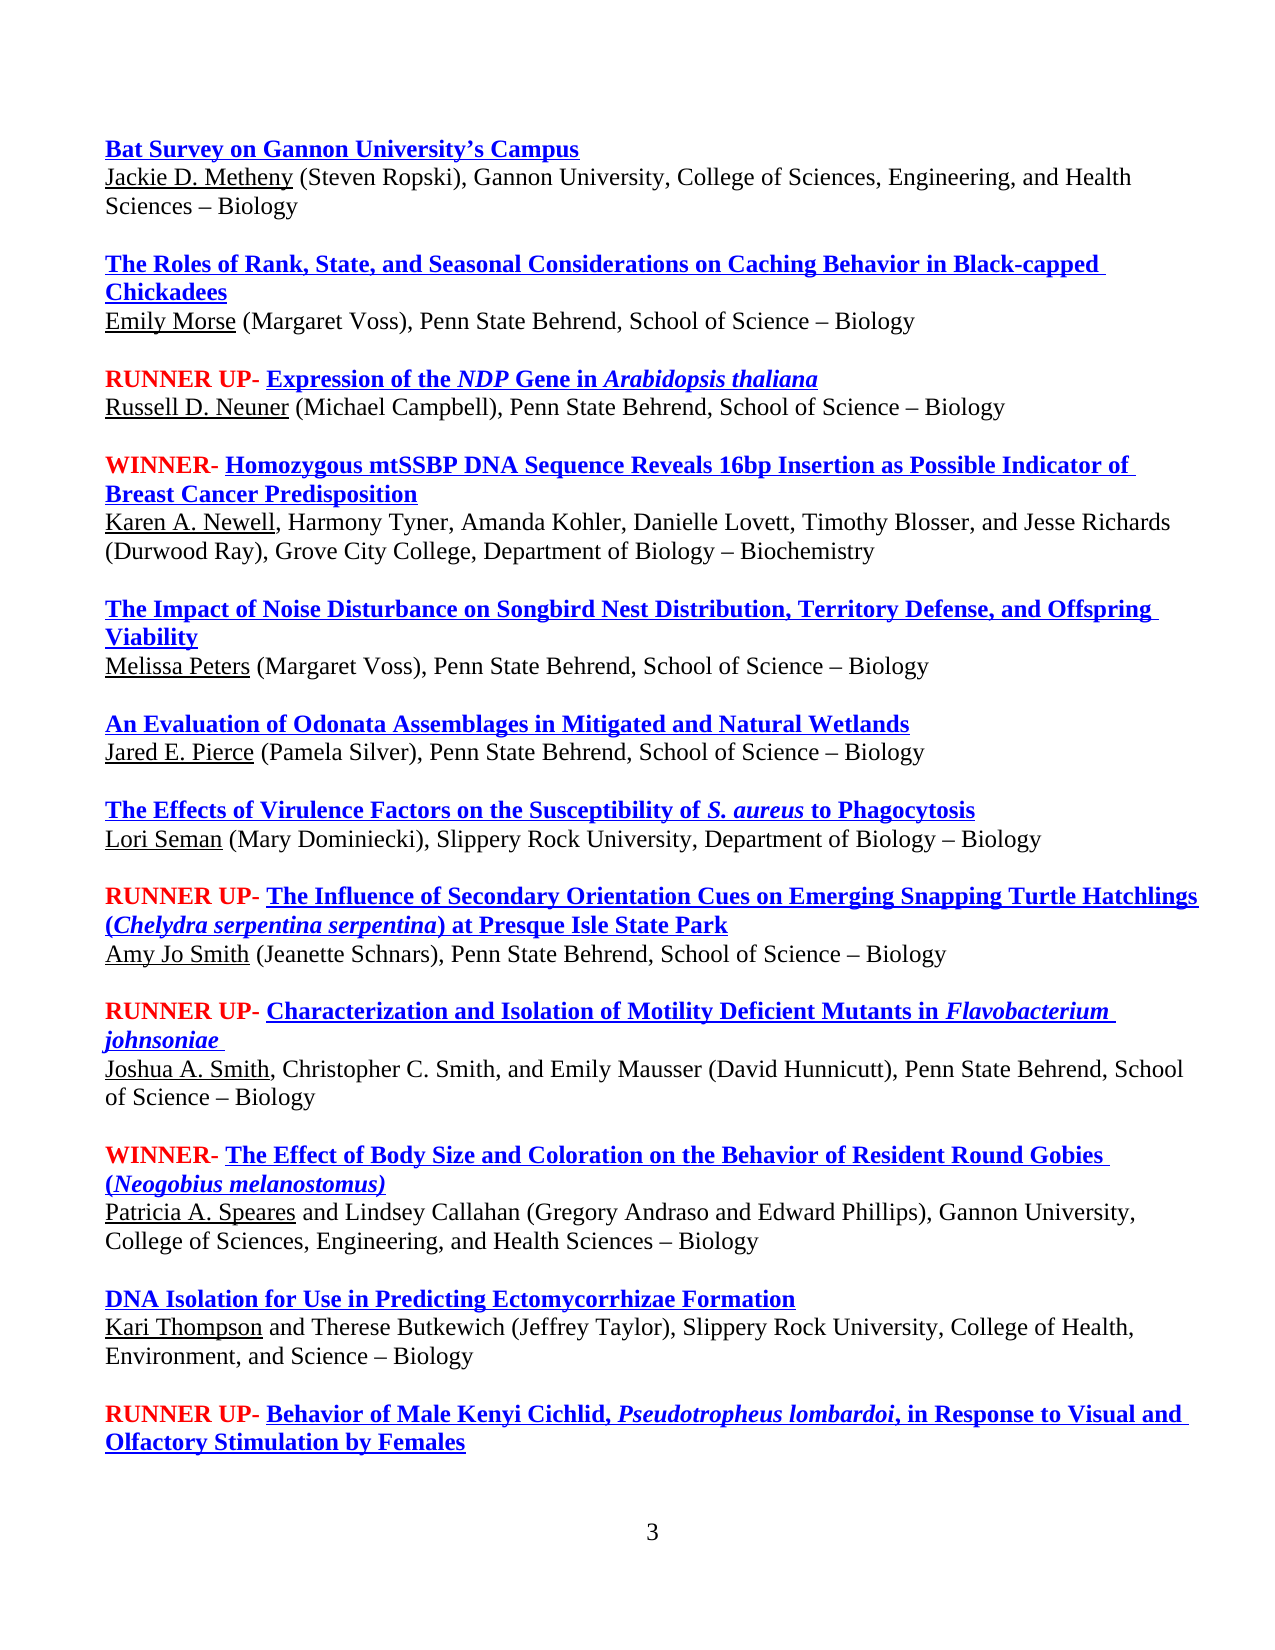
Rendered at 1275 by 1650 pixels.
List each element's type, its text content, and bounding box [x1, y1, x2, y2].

text Amy Jo Smith (Jeanette Schnars), Behrend, – Biology [105, 939, 1200, 967]
text Kari Thompson and Therese Butkewich (Jeffrey Taylor), Slippery Rock University, College of Health, Environment, and Science – Biology [105, 1312, 1200, 1370]
text Karen A. Newell, Harmony Tyner, Amanda Kohler, Danielle Lovett, Timothy Blosser, and Jesse Richards (Durwood Ray), Grove City College, Department of Biology – Biochemistry [105, 507, 1200, 565]
text Jared E. Pierce (Pamela Silver), Behrend, – Biology [105, 737, 1200, 766]
text An Evaluation of Odonata Assemblages in Mitigated and Natural Wetlands [105, 709, 1200, 737]
text The Effects of Virulence Factors on the Susceptibility of S. aureus to Phagocytosis [105, 795, 1200, 824]
text DNA Isolation for Use in Predicting Ectomycorrhizae Formation [105, 1284, 1200, 1312]
title RUNNER UP- Behavior of Male Kenyi Cichlid, Pseudotropheus lombardoi, in Response to Visual and Olfactory Stimulation by Females [105, 1399, 1200, 1456]
text Emily Morse (Margaret Voss), Behrend, – Biology [105, 306, 1200, 335]
text WINNER- Homozygous mtSSBP DNA Sequence Reveals 16bp Insertion as Possible Indicator of Breast Cancer Predisposition [105, 450, 1200, 507]
text Joshua A. Smith, Christopher C. Smith, and Emily Mausser (David Hunnicutt), Penn State Behrend, School of Science – Biology [105, 1054, 1200, 1111]
text Bat Survey on Gannon University’s Campus [105, 134, 1200, 162]
text WINNER- The Effect of Body Size and Coloration on the Behavior of Resident Round Gobies (Neogobius melanostomus) [105, 1140, 1200, 1197]
text Jackie D. Metheny (Steven Ropski), , College of Sciences, Engineering, and Health Sciences – Biology [105, 162, 1200, 220]
text RUNNER UP- Characterization and Isolation of Motility Deficient Mutants in Flavobacterium johnsoniae [105, 996, 1200, 1054]
text Lori Seman (Mary Dominiecki), Slippery , Department of Biology – Biology [105, 824, 1200, 852]
text Russell D. Neuner (Michael Campbell), Behrend, – Biology [105, 392, 1200, 421]
text RUNNER UP- Expression of the NDP Gene in Arabidopsis thaliana [105, 364, 1200, 392]
text Patricia A. Speares and Lindsey Callahan (Gregory Andraso and Edward Phillips), Gannon University, College of Sciences, Engineering, and Health Sciences – Biology [105, 1197, 1200, 1255]
text RUNNER UP- The Influence of Secondary Orientation Cues on Emerging Snapping Turtle Hatchlings (Chelydra serpentina serpentina) at Presque Isle State Park [105, 881, 1200, 939]
text The Roles of Rank, State, and Seasonal Considerations on Caching Behavior in Black-capped Chickadees [105, 249, 1200, 306]
text The Impact of Noise Disturbance on Songbird Nest Distribution, Territory Defense, and Offspring Viability Melissa Peters (Margaret Voss), Penn State Behrend, School of Science – Biology [105, 594, 1200, 680]
